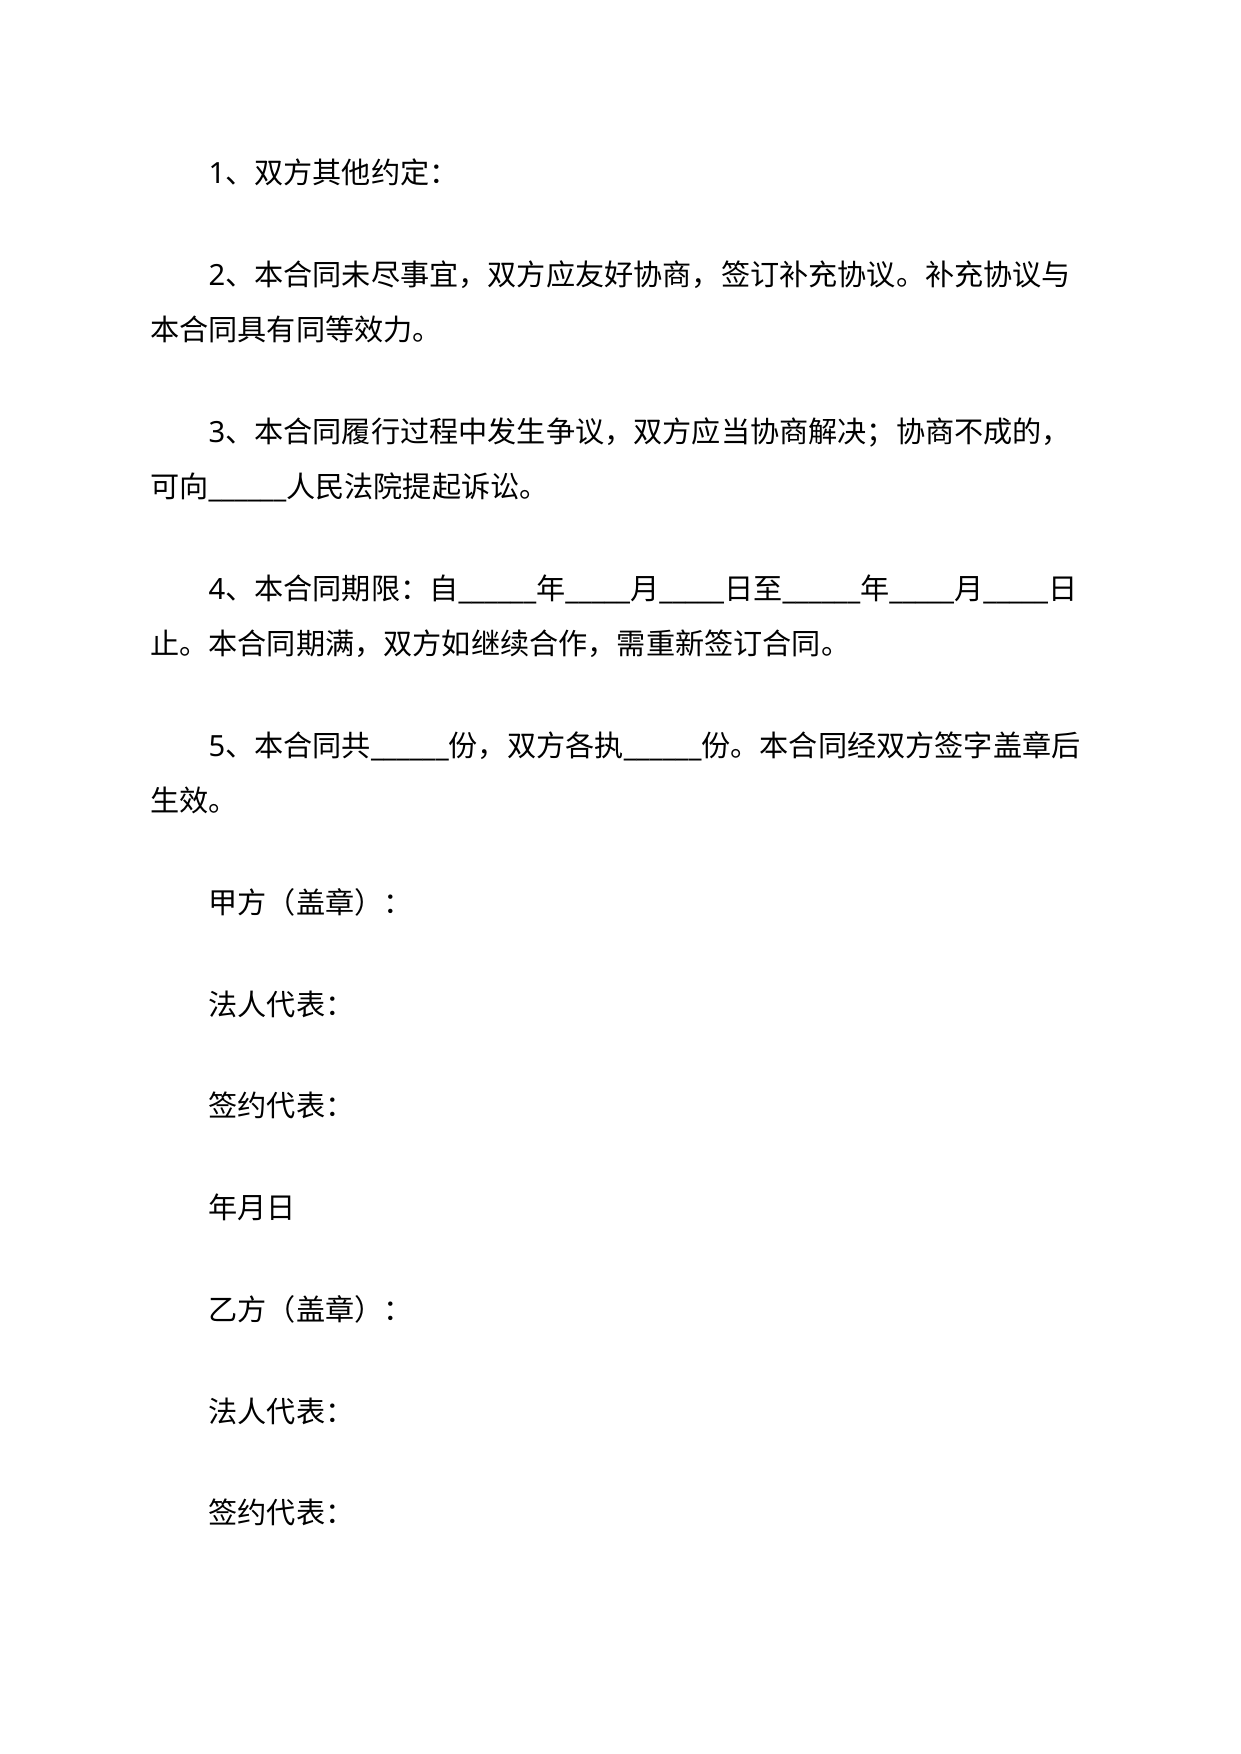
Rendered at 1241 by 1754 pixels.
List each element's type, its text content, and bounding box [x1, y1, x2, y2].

text 法人代表： [150, 981, 1090, 1023]
text 签约代表： [150, 1083, 1090, 1125]
text 1、双方其他约定： [150, 150, 1090, 192]
text 2、本合同未尽事宜，双方应友好协商，签订补充协议。补充协议与本合同具有同等效力。 [150, 252, 1090, 349]
text 甲方（盖章）： [150, 879, 1090, 922]
text 法人代表： [150, 1388, 1090, 1430]
text 5、本合同共______份，双方各执______份。本合同经双方签字盖章后生效。 [150, 722, 1090, 820]
text 乙方（盖章）： [150, 1286, 1090, 1329]
text 3、本合同履行过程中发生争议，双方应当协商解决；协商不成的，可向______人民法院提起诉讼。 [150, 409, 1090, 506]
text 4、本合同期限：自______年_____月_____日至______年_____月_____日止。本合同期满，双方如继续合作，需重新签订合同。 [150, 566, 1090, 663]
text 签约代表： [150, 1490, 1090, 1532]
text 年月日 [150, 1184, 1090, 1227]
